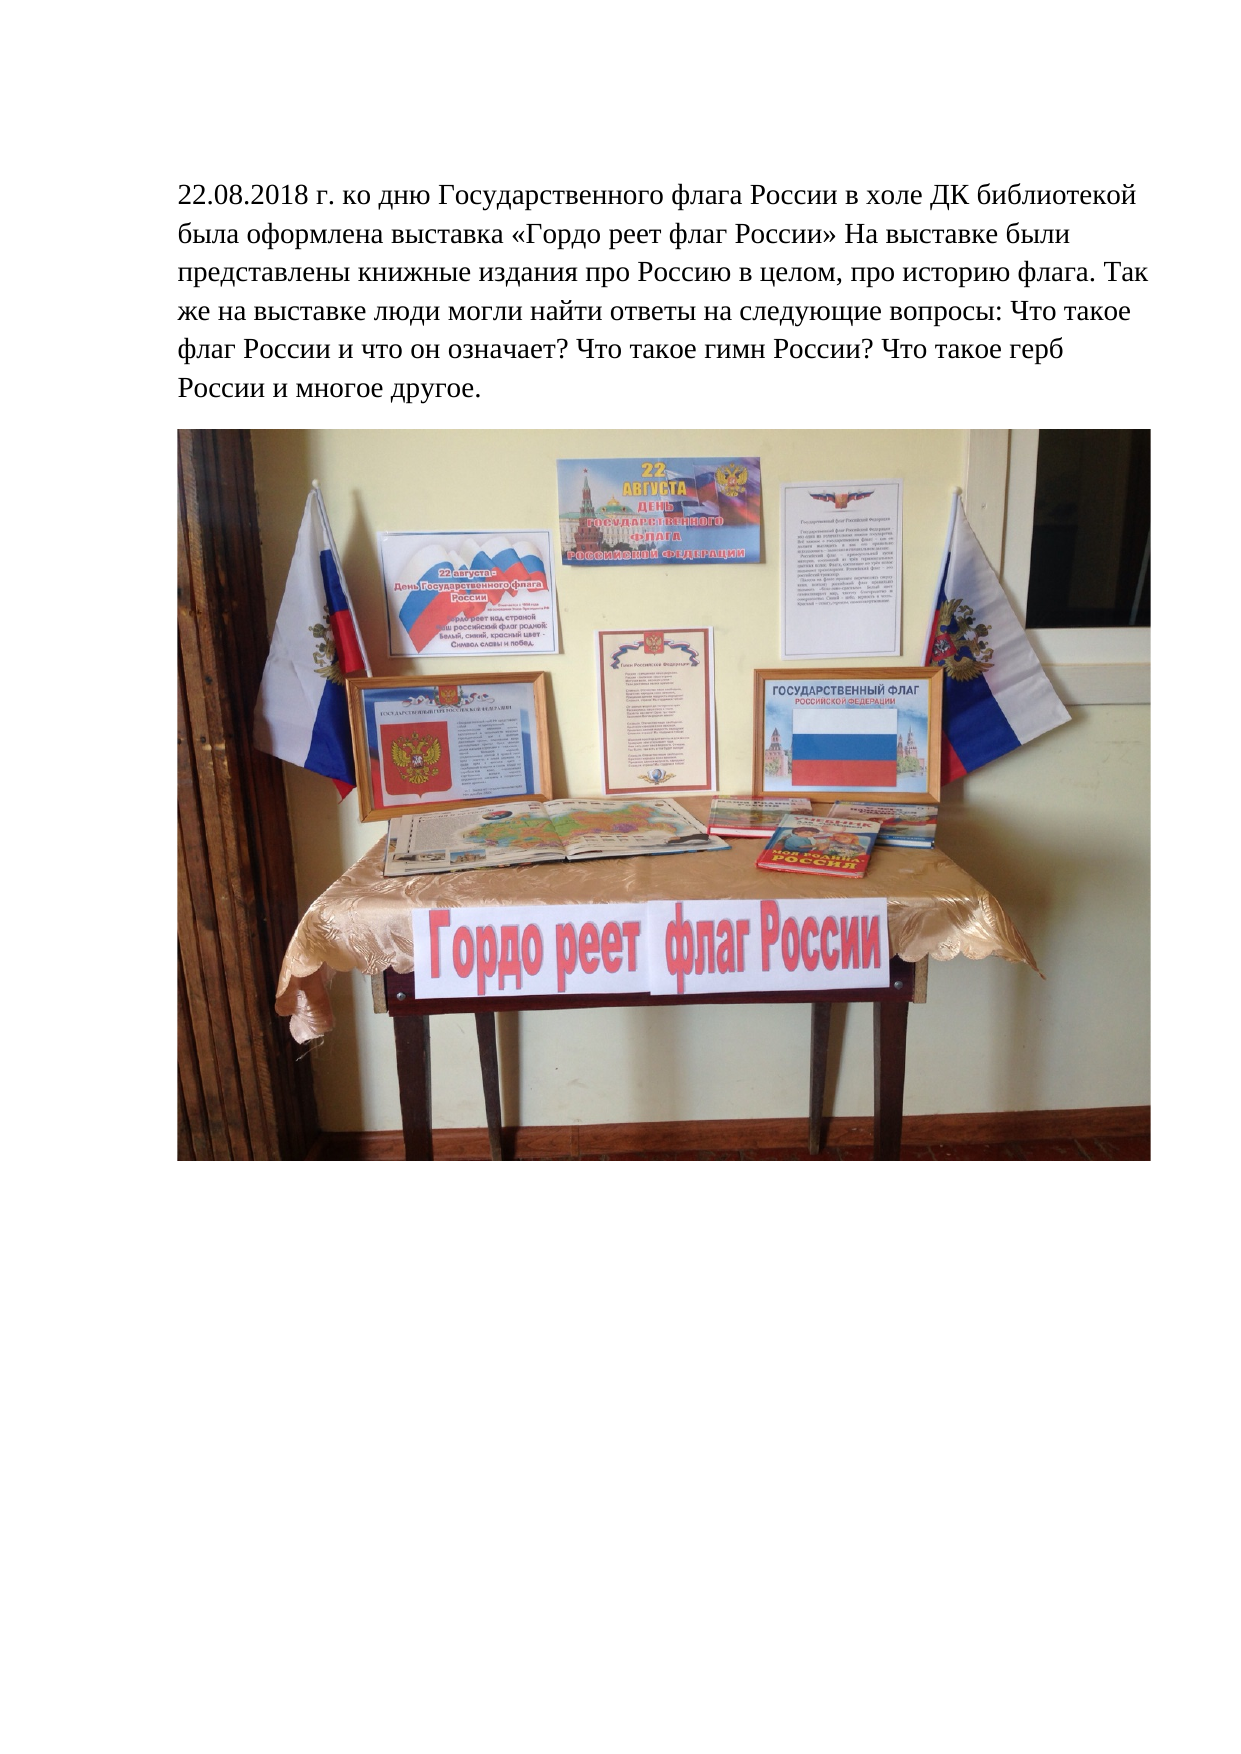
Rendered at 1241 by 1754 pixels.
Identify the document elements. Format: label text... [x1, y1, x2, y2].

picture [177, 429, 1151, 1161]
text 22.08.2018 г. ко дню Государственного флага России в холе ДК библиотекой была оформлена выставка «Гордо реет флаг России» На выставке были представлены книжные издания про Россию в целом, про историю флага. Так же на выставке люди могли найти ответы на следующие вопросы: Что такое флаг России и что он означает? Что такое гимн России? Что такое герб России и многое другое. [177, 177, 1152, 404]
